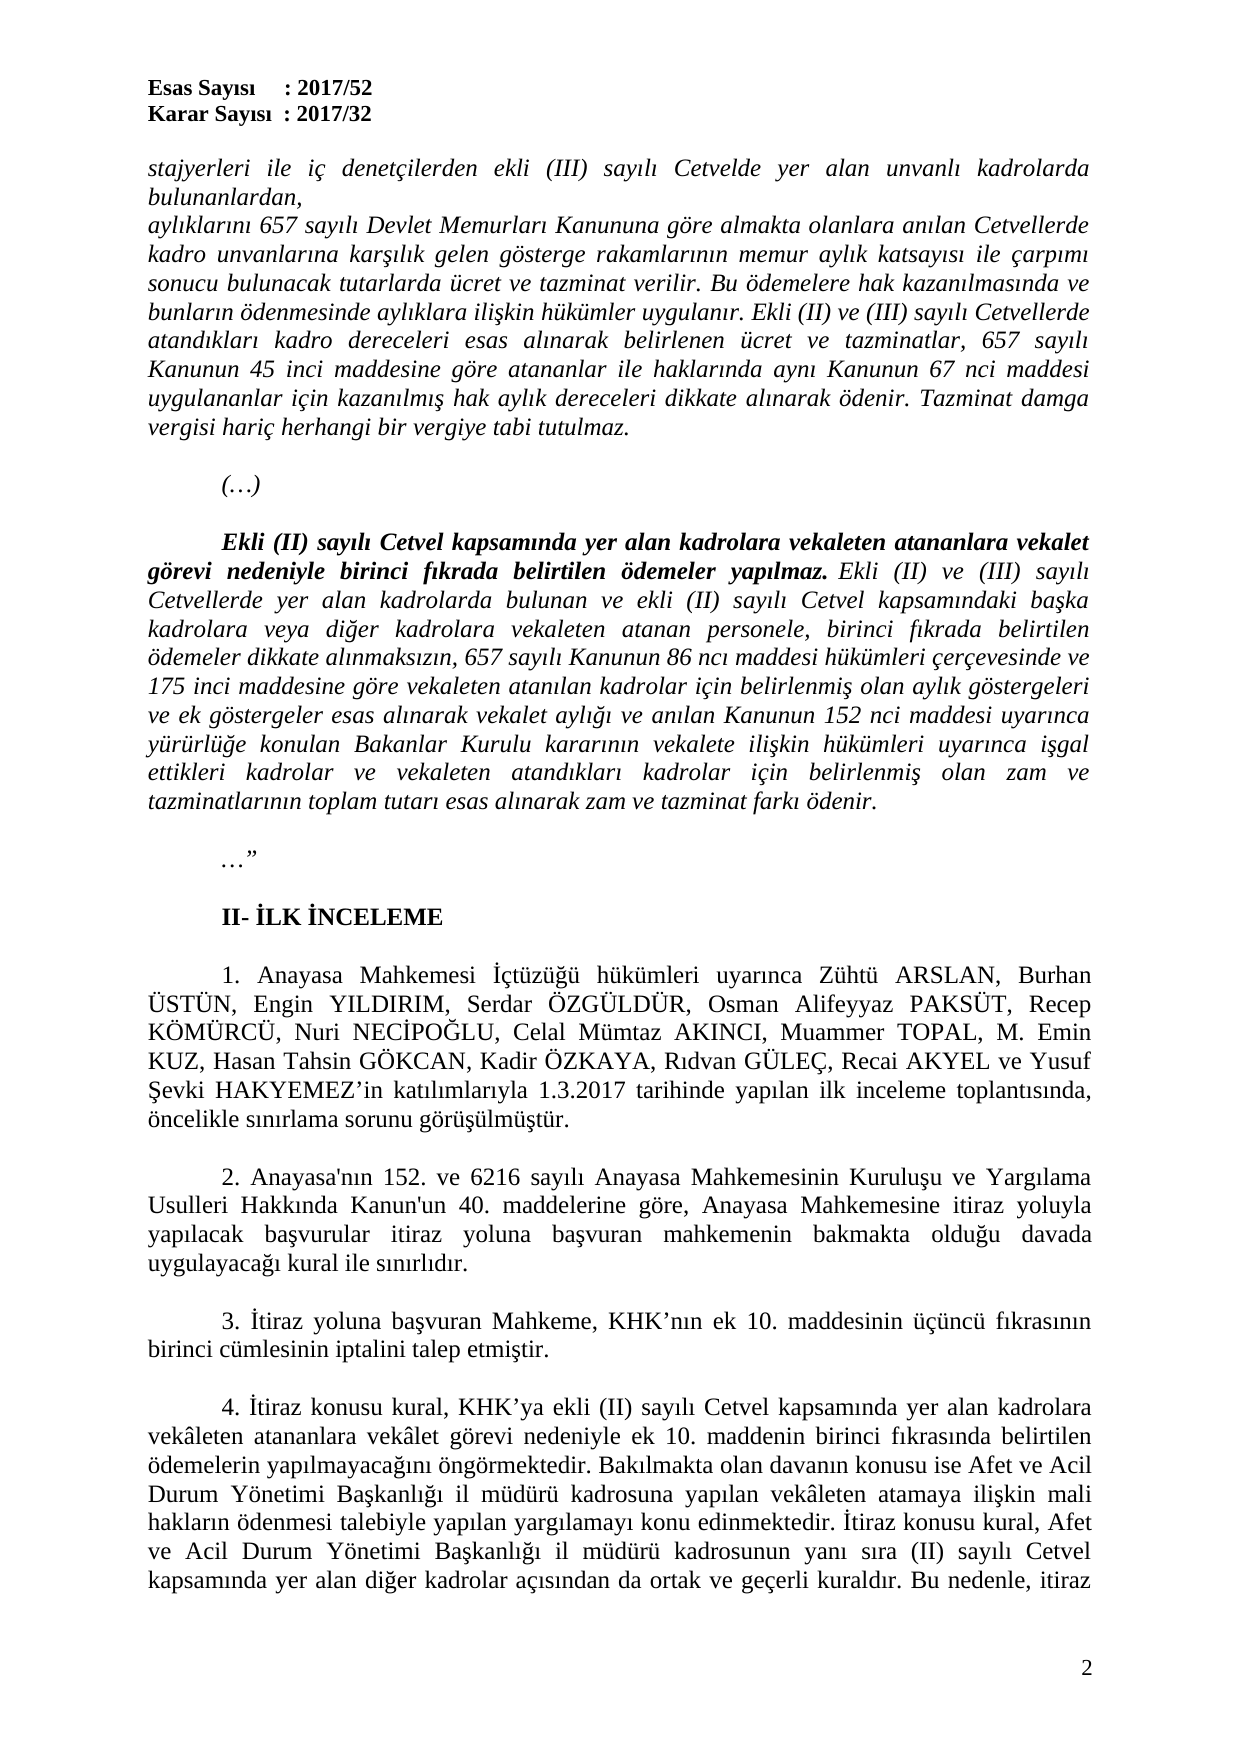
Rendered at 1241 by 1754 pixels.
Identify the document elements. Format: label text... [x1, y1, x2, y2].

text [148, 153, 1093, 440]
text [148, 1392, 1093, 1594]
text 2. Anayasa'nın 152. ve 6216 sayılı Anayasa Mahkemesinin Kuruluşu ve Yargılama Usulleri Hakkında Kanun'un 40. maddelerine göre, Anayasa Mahkemesine itiraz yoluyla yapılacak başvurular itiraz yoluna başvuran mahkemenin bakmakta olduğu davada uygulayacağı kural ile sınırlıdır. [148, 1162, 1093, 1277]
text II- İLK İNCELEME [148, 902, 1093, 931]
text …” [148, 844, 1093, 873]
text (…) [148, 469, 1093, 498]
text 1. Anayasa Mahkemesi İçtüzüğü hükümleri uyarınca Zühtü ARSLAN, Burhan ÜSTÜN, Engin YILDIRIM, Serdar ÖZGÜLDÜR, Osman Alifeyyaz PAKSÜT, Recep KÖMÜRCÜ, Nuri NECİPOĞLU, Celal Mümtaz AKINCI, Muammer TOPAL, M. Emin KUZ, Hasan Tahsin GÖKCAN, Kadir ÖZKAYA, Rıdvan GÜLEÇ, Recai AKYEL ve Yusuf Şevki HAKYEMEZ’in katılımlarıyla 1.3.2017 tarihinde yapılan ilk inceleme toplantısında, öncelikle sınırlama sorunu görüşülmüştür. [148, 960, 1093, 1132]
text 3. İtiraz yoluna başvuran Mahkeme, KHK’nın ek 10. maddesinin üçüncü fıkrasının birinci cümlesinin iptalini talep etmiştir. [148, 1306, 1093, 1363]
text Ekli (II) sayılı Cetvel kapsamında yer alan kadrolara vekaleten atananlara vekalet görevi nedeniyle birinci fıkrada belirtilen ödemeler yapılmaz. Ekli (II) ve (III) sayılı Cetvellerde yer alan kadrolarda bulunan ve ekli (II) sayılı Cetvel kapsamındaki başka kadrolara veya diğer kadrolara vekaleten atanan personele, birinci fıkrada belirtilen ödemeler dikkate alınmaksızın, 657 sayılı Kanunun 86 ncı maddesi hükümleri çerçevesinde ve 175 inci maddesine göre vekaleten atanılan kadrolar için belirlenmiş olan aylık göstergeleri ve ek göstergeler esas alınarak vekalet aylığı ve anılan Kanunun 152 nci maddesi uyarınca yürürlüğe konulan Bakanlar Kurulu kararının vekalete ilişkin hükümleri uyarınca işgal ettikleri kadrolar ve vekaleten atandıkları kadrolar için belirlenmiş olan zam ve tazminatlarının toplam tutarı esas alınarak zam ve tazminat farkı ödenir. [148, 527, 1093, 815]
